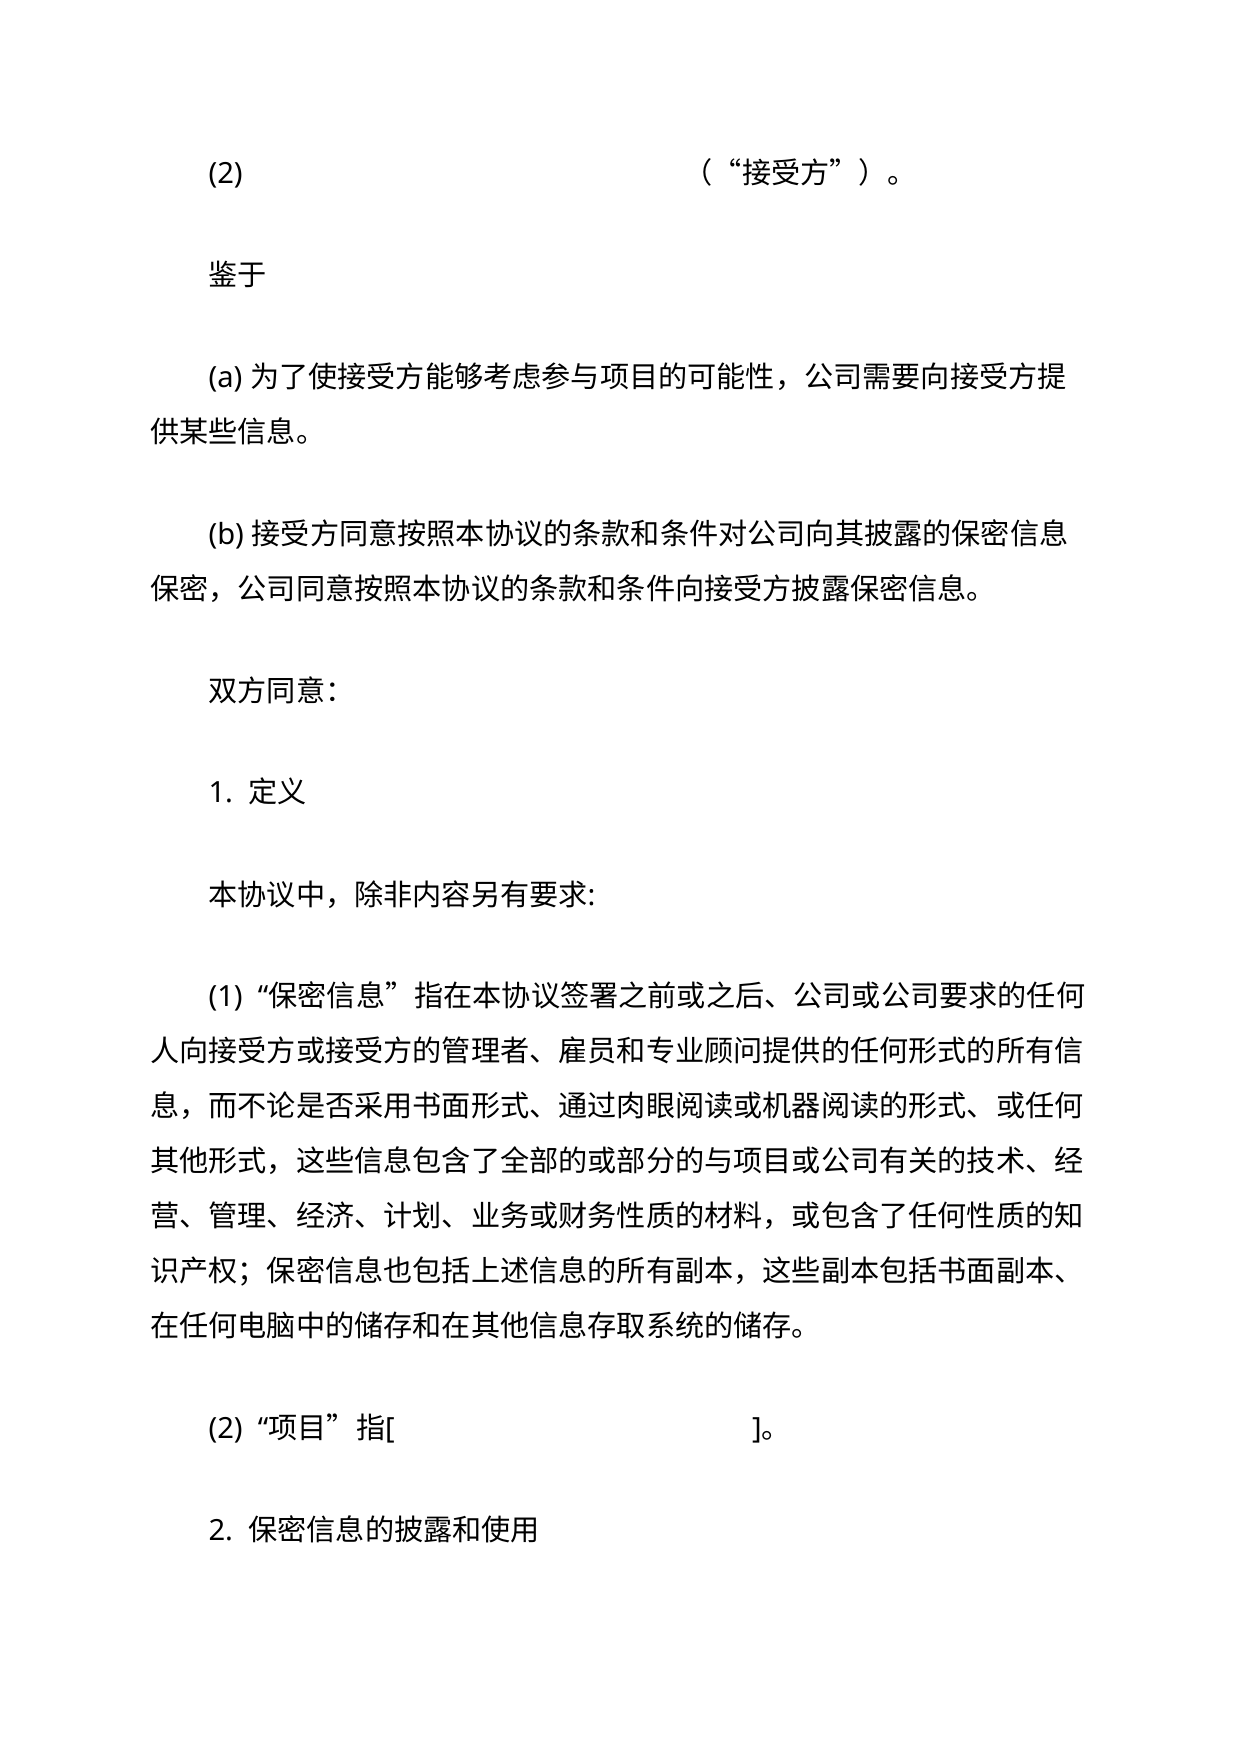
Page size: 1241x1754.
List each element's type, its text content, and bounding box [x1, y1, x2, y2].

text (1) “保密信息”指在本协议签署之前或之后、公司或公司要求的任何人向接受方或接受方的管理者、雇员和专业顾问提供的任何形式的所有信息，而不论是否采用书面形式、通过肉眼阅读或机器阅读的形式、或任何其他形式，这些信息包含了全部的或部分的与项目或公司有关的技术、经营、管理、经济、计划、业务或财务性质的材料，或包含了任何性质的知识产权；保密信息也包括上述信息的所有副本，这些副本包括书面副本、在任何电脑中的储存和在其他信息存取系统的储存。 [150, 973, 1090, 1345]
text (2) （“接受方”）。 [150, 150, 1090, 192]
text 双方同意： [150, 667, 1090, 709]
text 2. 保密信息的披露和使用 [150, 1506, 1090, 1549]
text (b) 接受方同意按照本协议的条款和条件对公司向其披露的保密信息保密，公司同意按照本协议的条款和条件向接受方披露保密信息。 [150, 511, 1090, 608]
text 鉴于 [150, 252, 1090, 294]
text 本协议中，除非内容另有要求: [150, 871, 1090, 913]
text 1. 定义 [150, 769, 1090, 811]
text (2) “项目”指[ ]。 [150, 1404, 1090, 1447]
text (a) 为了使接受方能够考虑参与项目的可能性，公司需要向接受方提供某些信息。 [150, 354, 1090, 451]
